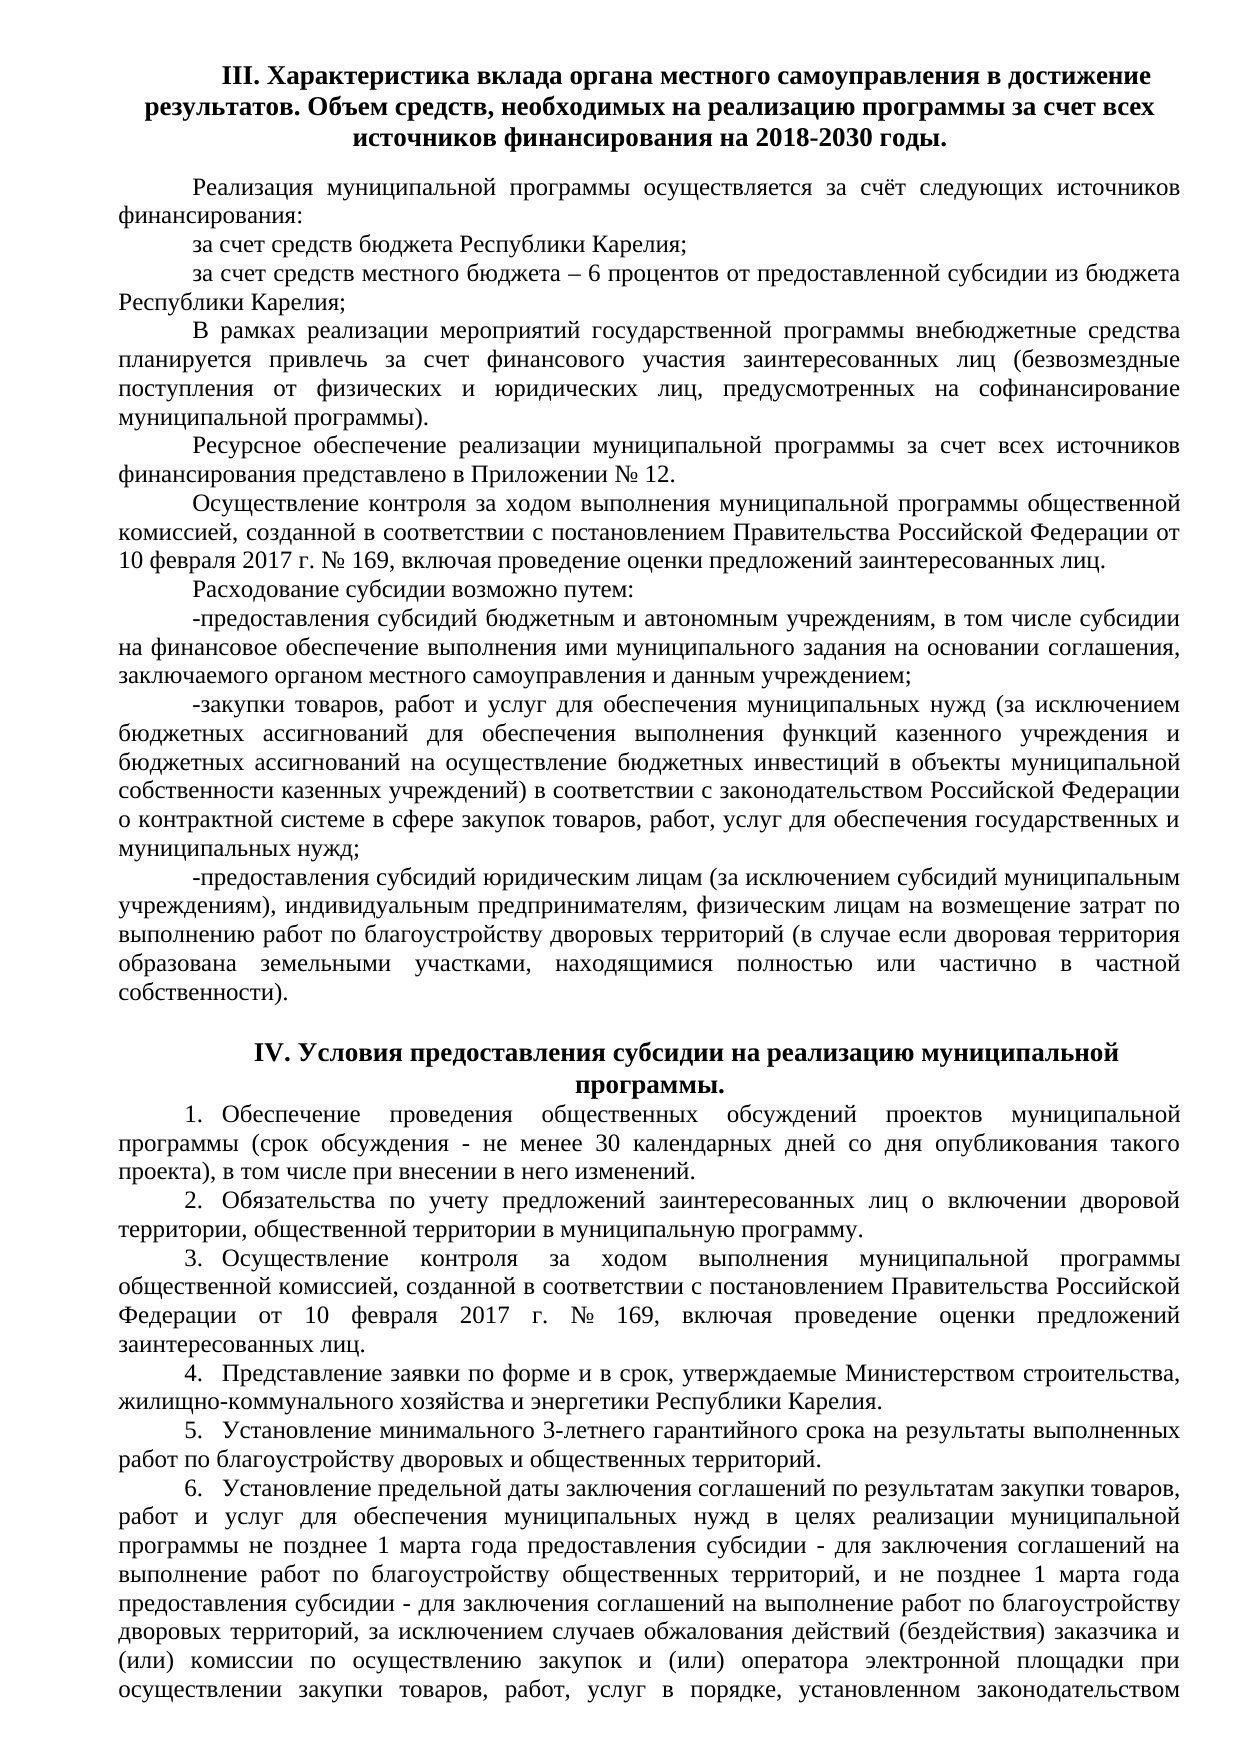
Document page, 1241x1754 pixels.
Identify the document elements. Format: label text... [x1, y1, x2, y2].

text Осуществление контроля за ходом выполнения муниципальной программы общественной комиссией, созданной в соответствии с постановлением Правительства Российской Федерации от 10 февраля 2017 г. № 169, включая проведение оценки предложений заинтересованных лиц. [118, 488, 1181, 574]
list Обязательства по учету предложений заинтересованных лиц о включении дворовой территории, общественной территории в муниципальную программу. [118, 1185, 1181, 1243]
text В рамках реализации мероприятий государственной программы внебюджетные средства планируется привлечь за счет финансового участия заинтересованных лиц (безвозмездные поступления от физических и юридических лиц, предусмотренных на софинансирование муниципальной программы). [118, 315, 1181, 430]
text за счет средств местного бюджета – 6 процентов от предоставленной субсидии из бюджета Республики Карелия; [118, 258, 1181, 315]
text IV. Условия предоставления субсидии на реализацию муниципальной программы. [118, 1037, 1181, 1099]
list Обеспечение проведения общественных обсуждений проектов муниципальной программы (срок обсуждения - не менее 30 календарных дней со дня опубликования такого проекта), в том числе при внесении в него изменений. [118, 1099, 1181, 1185]
text III. Характеристика вклада органа местного самоуправления в достижение результатов. Объем средств, необходимых на реализацию программы за счет всех источников финансирования на 2018-2030 годы. [118, 59, 1181, 152]
text Реализация муниципальной программы осуществляется за счёт следующих источников финансирования: [118, 172, 1181, 229]
list Установление минимального 3-летнего гарантийного срока на результаты выполненных работ по благоустройству дворовых и общественных территорий. [118, 1415, 1181, 1473]
text -закупки товаров, работ и услуг для обеспечения муниципальных нужд (за исключением бюджетных ассигнований для обеспечения выполнения функций казенного учреждения и бюджетных ассигнований на осуществление бюджетных инвестиций в объекты муниципальной собственности казенных учреждений) в соответствии с законодательством Российской Федерации о контрактной системе в сфере закупок товаров, работ, услуг для обеспечения государственных и муниципальных нужд; [118, 689, 1181, 862]
text -предоставления субсидий юридическим лицам (за исключением субсидий муниципальным учреждениям), индивидуальным предпринимателям, физическим лицам на возмещение затрат по выполнению работ по благоустройству дворовых территорий (в случае если дворовая территория образована земельными участками, находящимися полностью или частично в частной собственности). [118, 862, 1181, 1005]
text Расходование субсидии возможно путем: [118, 574, 1181, 603]
text Ресурсное обеспечение реализации муниципальной программы за счет всех источников финансирования представлено в Приложении № 12. [118, 430, 1181, 488]
list Представление заявки по форме и в срок, утверждаемые Министерством строительства, жилищно-коммунального хозяйства и энергетики Республики Карелия. [118, 1358, 1181, 1415]
list Осуществление контроля за ходом выполнения муниципальной программы общественной комиссией, созданной в соответствии с постановлением Правительства Российской Федерации от 10 февраля 2017 г. № 169, включая проведение оценки предложений заинтересованных лиц. [118, 1243, 1181, 1358]
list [118, 1473, 1181, 1703]
text за счет средств бюджета Республики Карелия; [118, 229, 1181, 258]
text -предоставления субсидий бюджетным и автономным учреждениям, в том числе субсидии на финансовое обеспечение выполнения ими муниципального задания на основании соглашения, заключаемого органом местного самоуправления и данным учреждением; [118, 603, 1181, 689]
